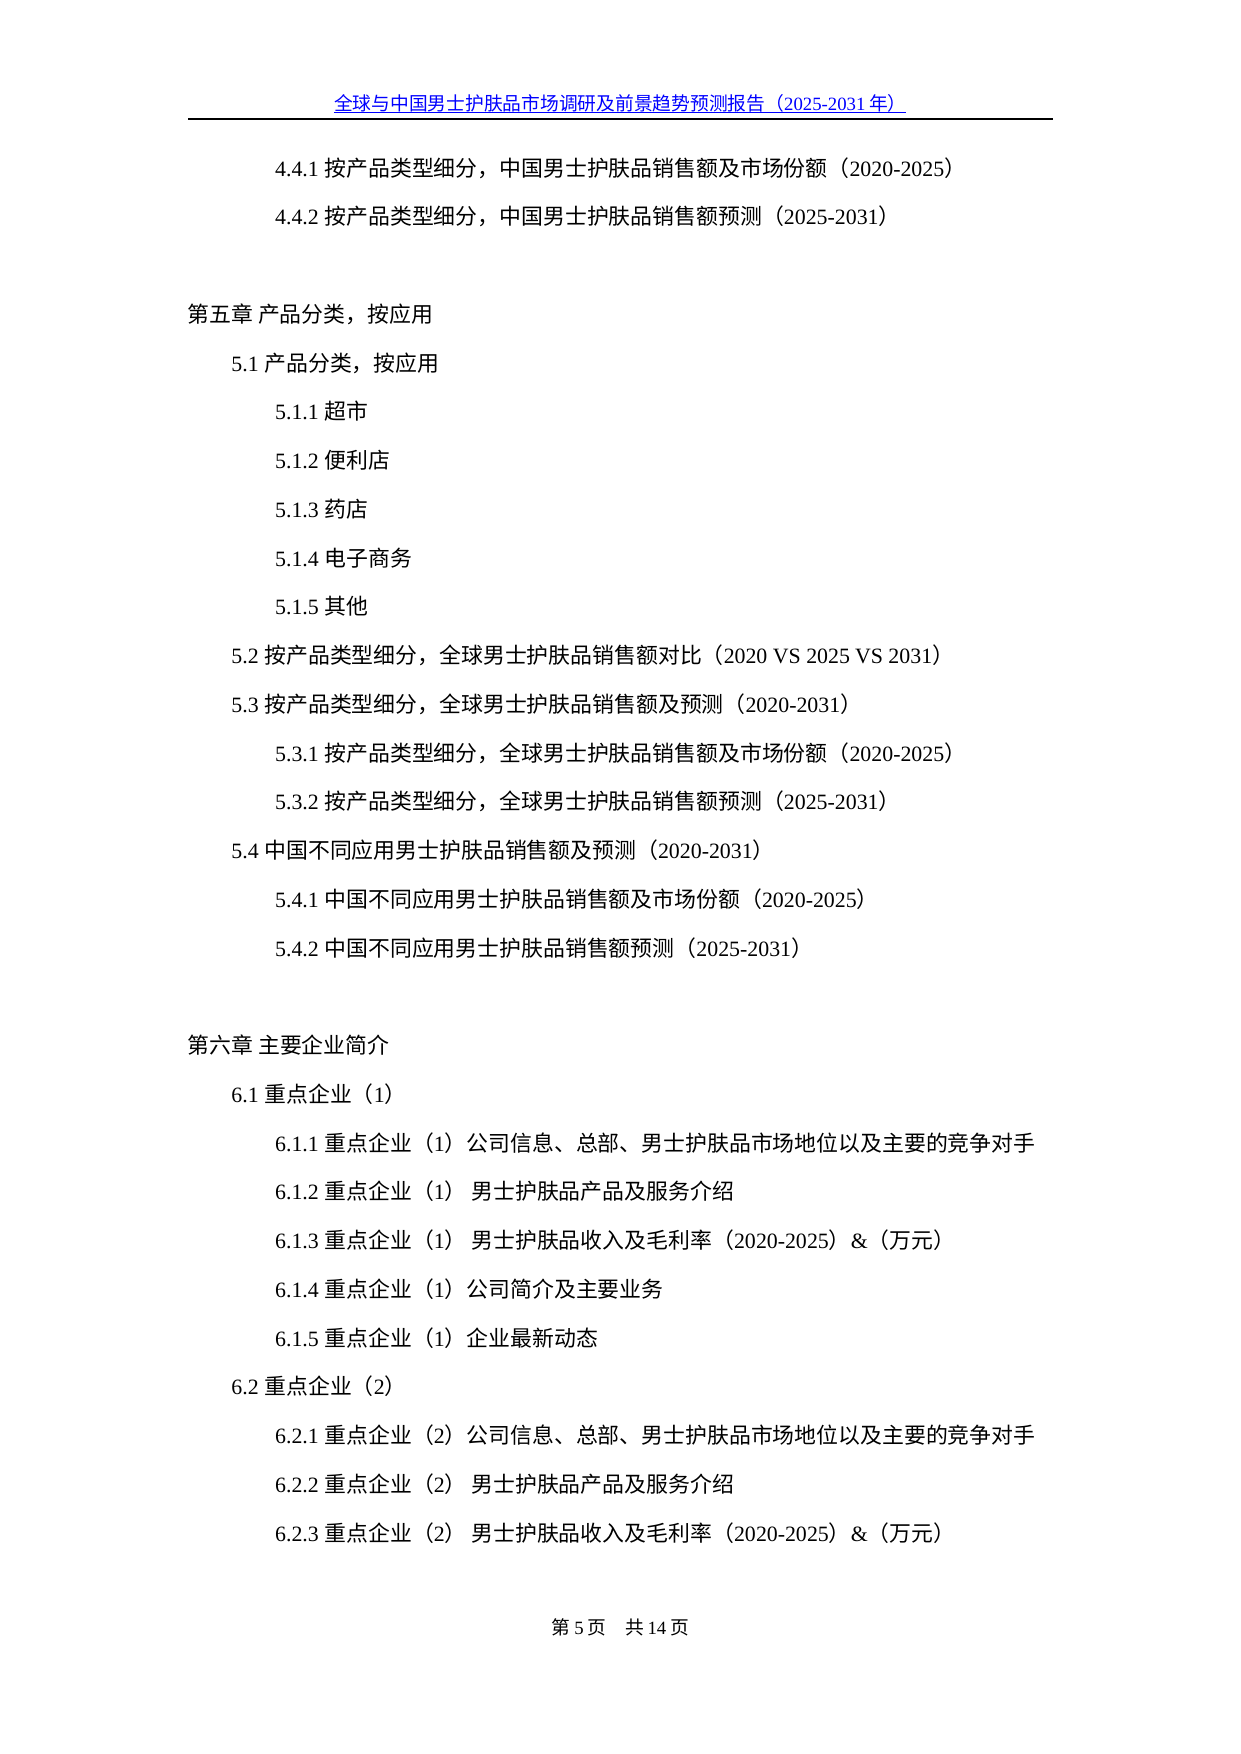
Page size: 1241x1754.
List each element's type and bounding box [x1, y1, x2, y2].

text [187, 150, 1053, 1548]
